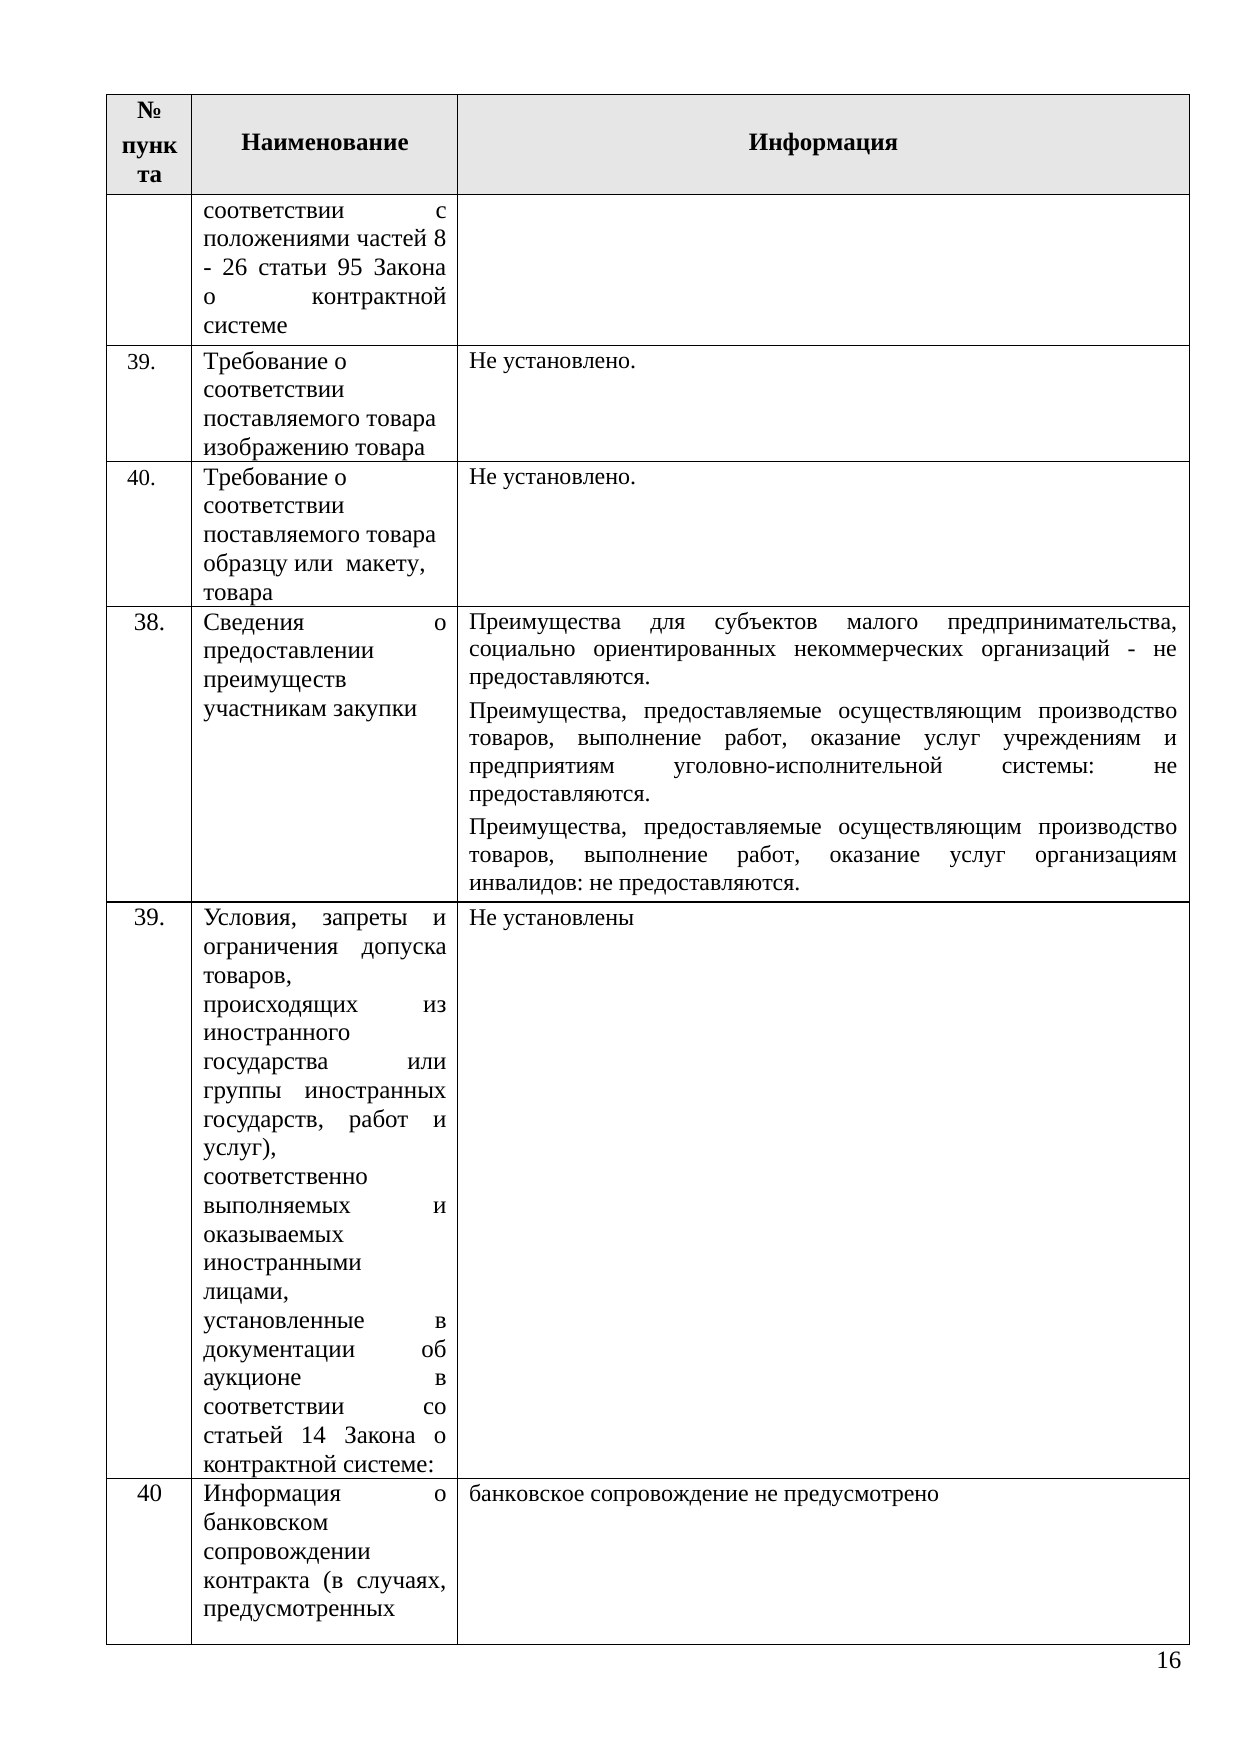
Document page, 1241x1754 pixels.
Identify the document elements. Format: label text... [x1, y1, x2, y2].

table_cell Требование о соответствии поставляемого товара образцу или макету, товара [192, 462, 457, 606]
table_cell Требование о соответствии поставляемого товара изображению товара [192, 346, 457, 461]
table_cell [107, 346, 191, 461]
table_header № пункта [107, 95, 191, 194]
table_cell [458, 1479, 1189, 1644]
table_cell [107, 195, 191, 345]
table_header Информация [458, 95, 1189, 194]
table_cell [458, 195, 1189, 345]
table_cell Не установлены [458, 903, 1189, 1477]
table_cell Сведения о предоставлении преимуществ участникам закупки [192, 607, 457, 901]
table_cell 40 [107, 1479, 191, 1644]
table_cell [192, 1479, 457, 1644]
table_cell Условия, запреты и ограничения допуска товаров, происходящих из иностранного государства или группы иностранных государств, работ и услуг), соответственно выполняемых и оказываемых иностранными лицами, установленные в документации об аукционе в соответствии со статьей 14 Закона о контрактной системе: [192, 903, 457, 1477]
table_cell [107, 462, 191, 606]
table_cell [192, 195, 457, 345]
table_cell 39. [107, 903, 191, 1477]
table_cell Преимущества для субъектов малого предпринимательства, социально ориентированных некоммерческих организаций - не предоставляются. Преимущества, предоставляемые осуществляющим производство товаров, выполнение работ, оказание услуг учреждениям и предприятиям уголовно-исполнительной системы: не предоставляются. Преимущества, предоставляемые осуществляющим производство товаров, выполнение работ, оказание услуг организациям инвалидов: не предоставляются. [458, 607, 1189, 901]
table_cell Не установлено. [458, 462, 1189, 606]
table_header Наименование [192, 95, 457, 194]
table_cell 38. [107, 607, 191, 901]
table_cell Не установлено. [458, 346, 1189, 461]
